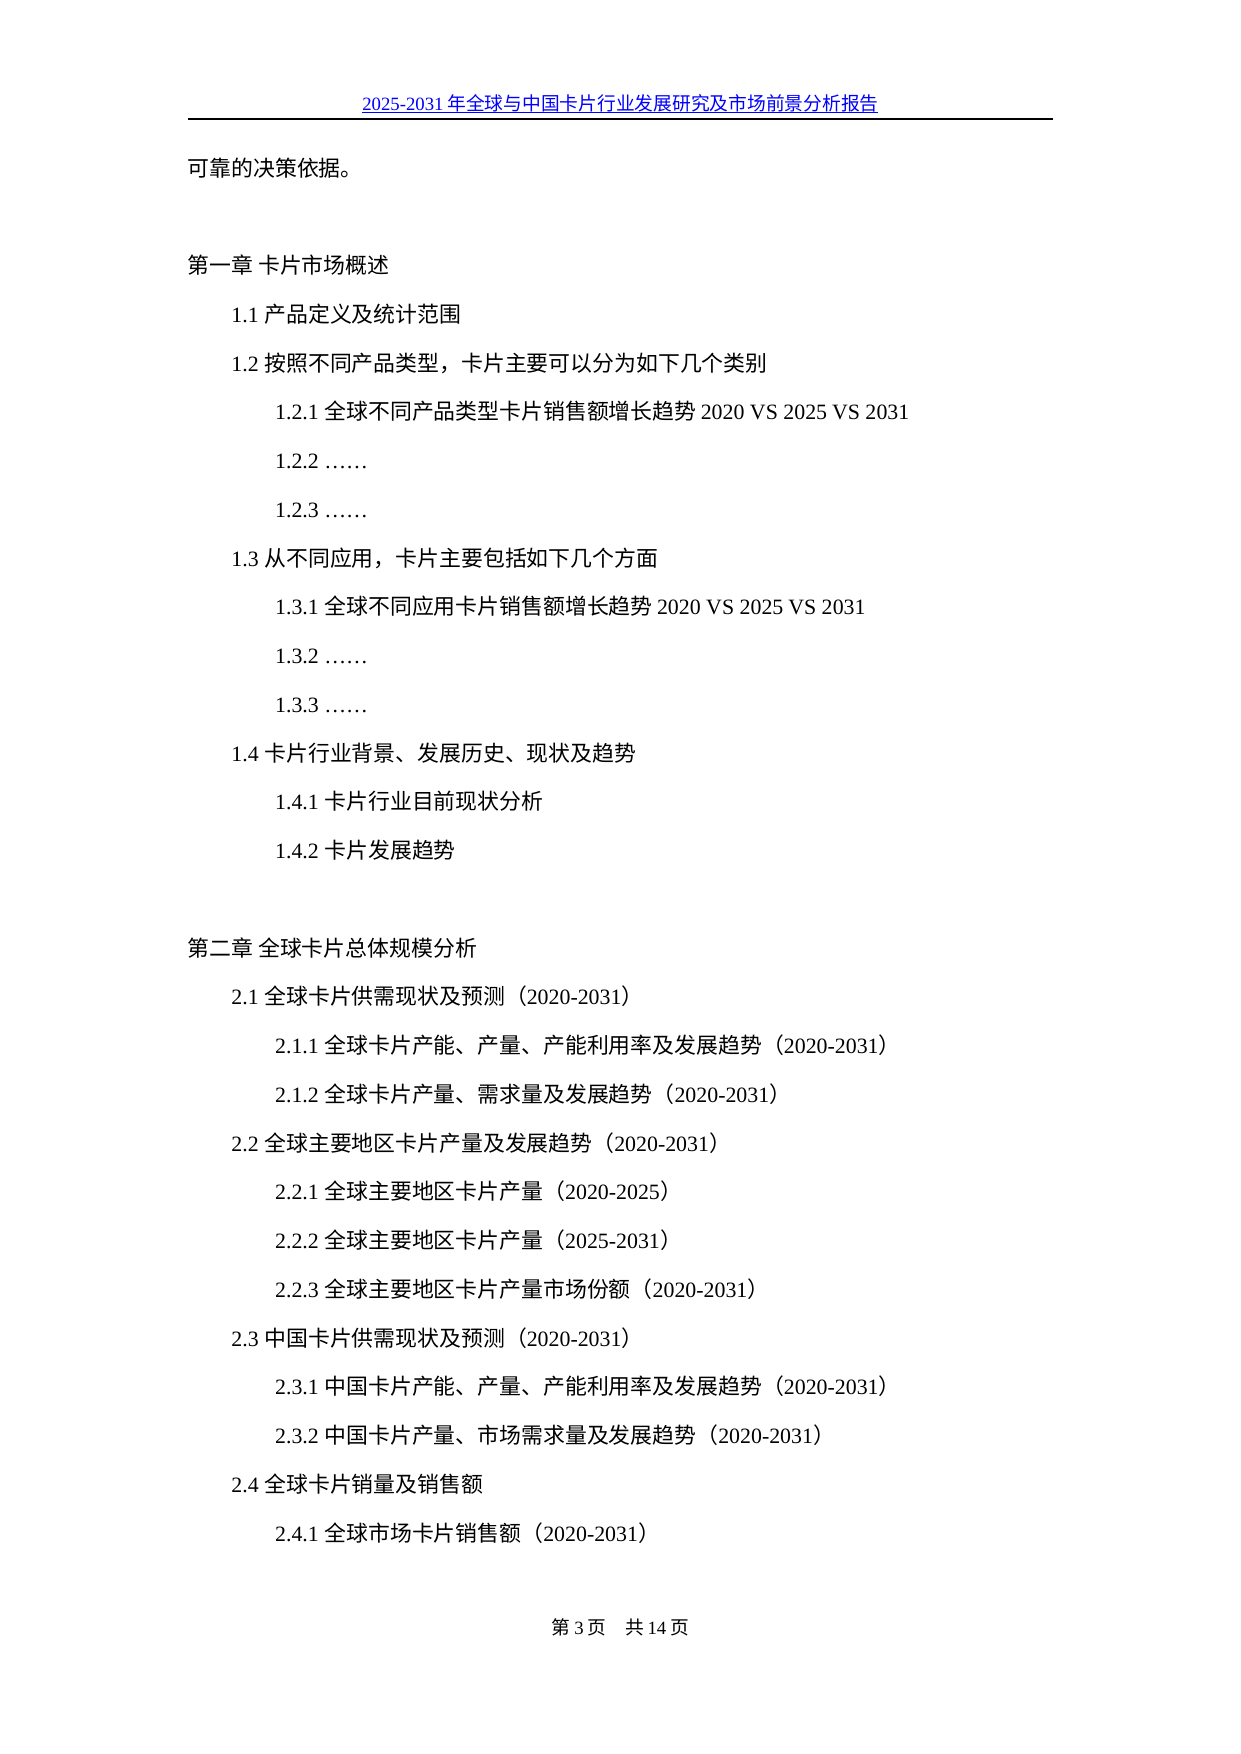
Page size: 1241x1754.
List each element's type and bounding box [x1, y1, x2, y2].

text [187, 150, 1053, 1548]
